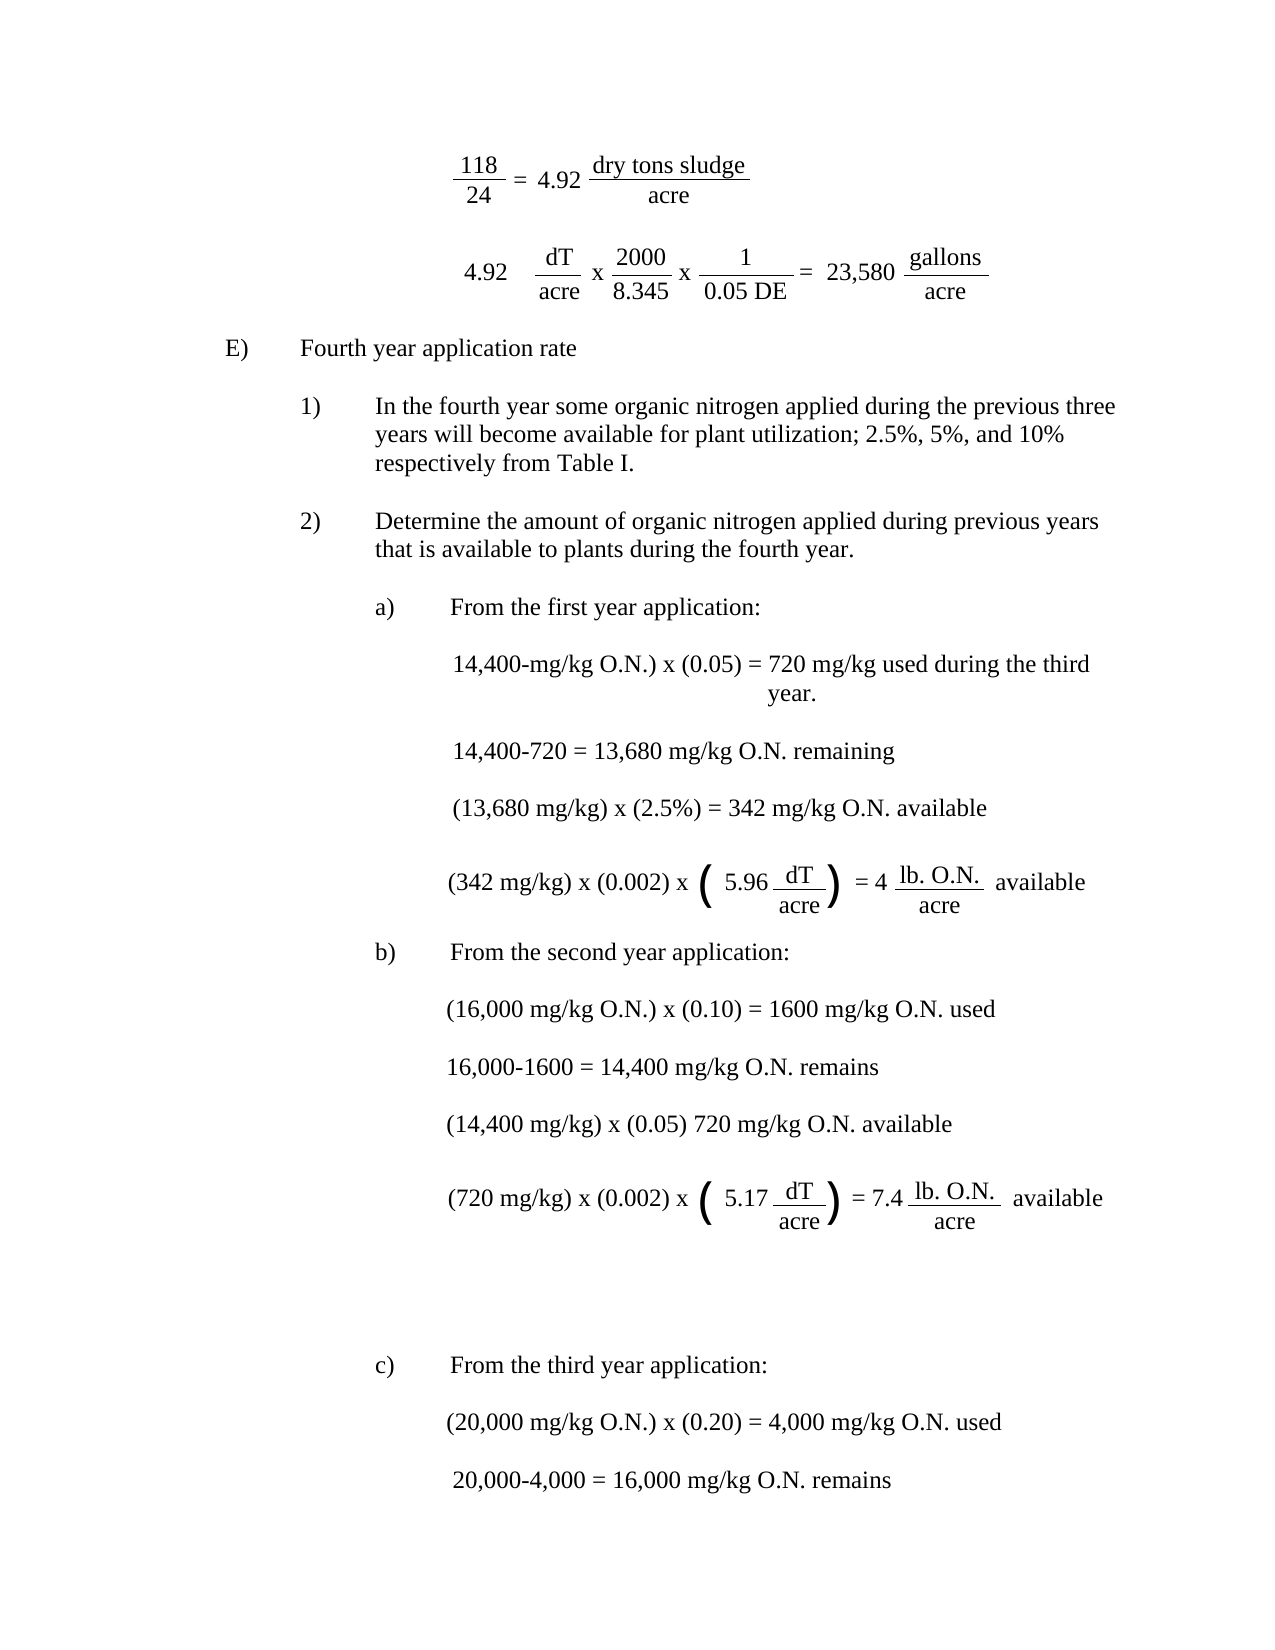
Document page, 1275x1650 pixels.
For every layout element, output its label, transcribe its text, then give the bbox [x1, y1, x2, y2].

text (16,000 mg/kg O.N.) x (0.10) = 1600 mg/kg O.N. used [446, 994, 1125, 1023]
table_header 5.17 [723, 1160, 773, 1235]
table_header dT [535, 237, 581, 275]
table_header 4.92 [442, 237, 535, 304]
table_header (720 mg/kg) x (0.002) x [448, 1160, 698, 1235]
text 14,400-720 = 13,680 mg/kg O.N. remaining [452, 736, 1125, 764]
table_header 118 [453, 150, 506, 179]
table_header 2000 [612, 237, 672, 275]
table_header ( [698, 1160, 723, 1235]
table_cell acre [908, 1206, 1001, 1235]
table_header ) [826, 1160, 851, 1235]
text 1) In the fourth year some organic nitrogen applied during the previous three years will become available for plant utilization; 2.5%, 5%, and 10% respectively from Table I. [300, 391, 1125, 477]
table_header 4.92 [531, 150, 589, 208]
table_cell acre [773, 890, 826, 919]
text (14,400 mg/kg) x (0.05) 720 mg/kg O.N. available [446, 1109, 1125, 1138]
table_header dT [773, 1160, 826, 1205]
table_header 5.96 [723, 844, 773, 919]
table_header 1 [699, 237, 794, 275]
table_cell acre [904, 276, 988, 304]
table_header ) [826, 844, 851, 919]
table_header lb. O.N. [908, 1160, 1001, 1205]
table_header dT [773, 844, 826, 889]
text E) Fourth year application rate [150, 333, 1125, 362]
table_header 23,580 [820, 237, 904, 304]
text (13,680 mg/kg) x (2.5%) = 342 mg/kg O.N. available [452, 793, 1125, 822]
table_header dry tons sludge [589, 150, 750, 179]
text 2) Determine the amount of organic nitrogen applied during previous years that is available to plants during the fourth year. [300, 506, 1125, 563]
table_header = [506, 150, 531, 208]
table_cell 0.05 DE [699, 276, 794, 304]
text c) From the third year application: [300, 1350, 1125, 1379]
text 14,400-mg/kg O.N.) x (0.05) = 720 mg/kg used during the third year. [452, 649, 1125, 707]
table_cell acre [589, 180, 750, 208]
table_cell acre [773, 1206, 826, 1235]
table_header = [794, 237, 819, 304]
text 20,000-4,000 = 16,000 mg/kg O.N. remains [452, 1465, 1125, 1494]
table_header gallons [904, 237, 988, 275]
table_header lb. O.N. [895, 844, 984, 889]
table_header x [581, 237, 612, 304]
table_header (342 mg/kg) x (0.002) x [448, 844, 698, 919]
table_cell 24 [453, 180, 506, 208]
table_header ( [698, 844, 723, 919]
text a) From the first year application: [300, 592, 1125, 621]
table_cell acre [895, 890, 984, 919]
table_cell acre [535, 276, 581, 304]
table_cell 8.345 [612, 276, 672, 304]
table_header available [984, 844, 1209, 919]
table_header = 7.4 [851, 1160, 908, 1235]
table_header x [672, 237, 699, 304]
text 16,000-1600 = 14,400 mg/kg O.N. remains [446, 1052, 1125, 1081]
table_header = 4 [851, 844, 895, 919]
table_header available [1001, 1160, 1209, 1235]
text (20,000 mg/kg O.N.) x (0.20) = 4,000 mg/kg O.N. used [446, 1407, 1125, 1436]
text b) From the second year application: [300, 937, 1125, 966]
